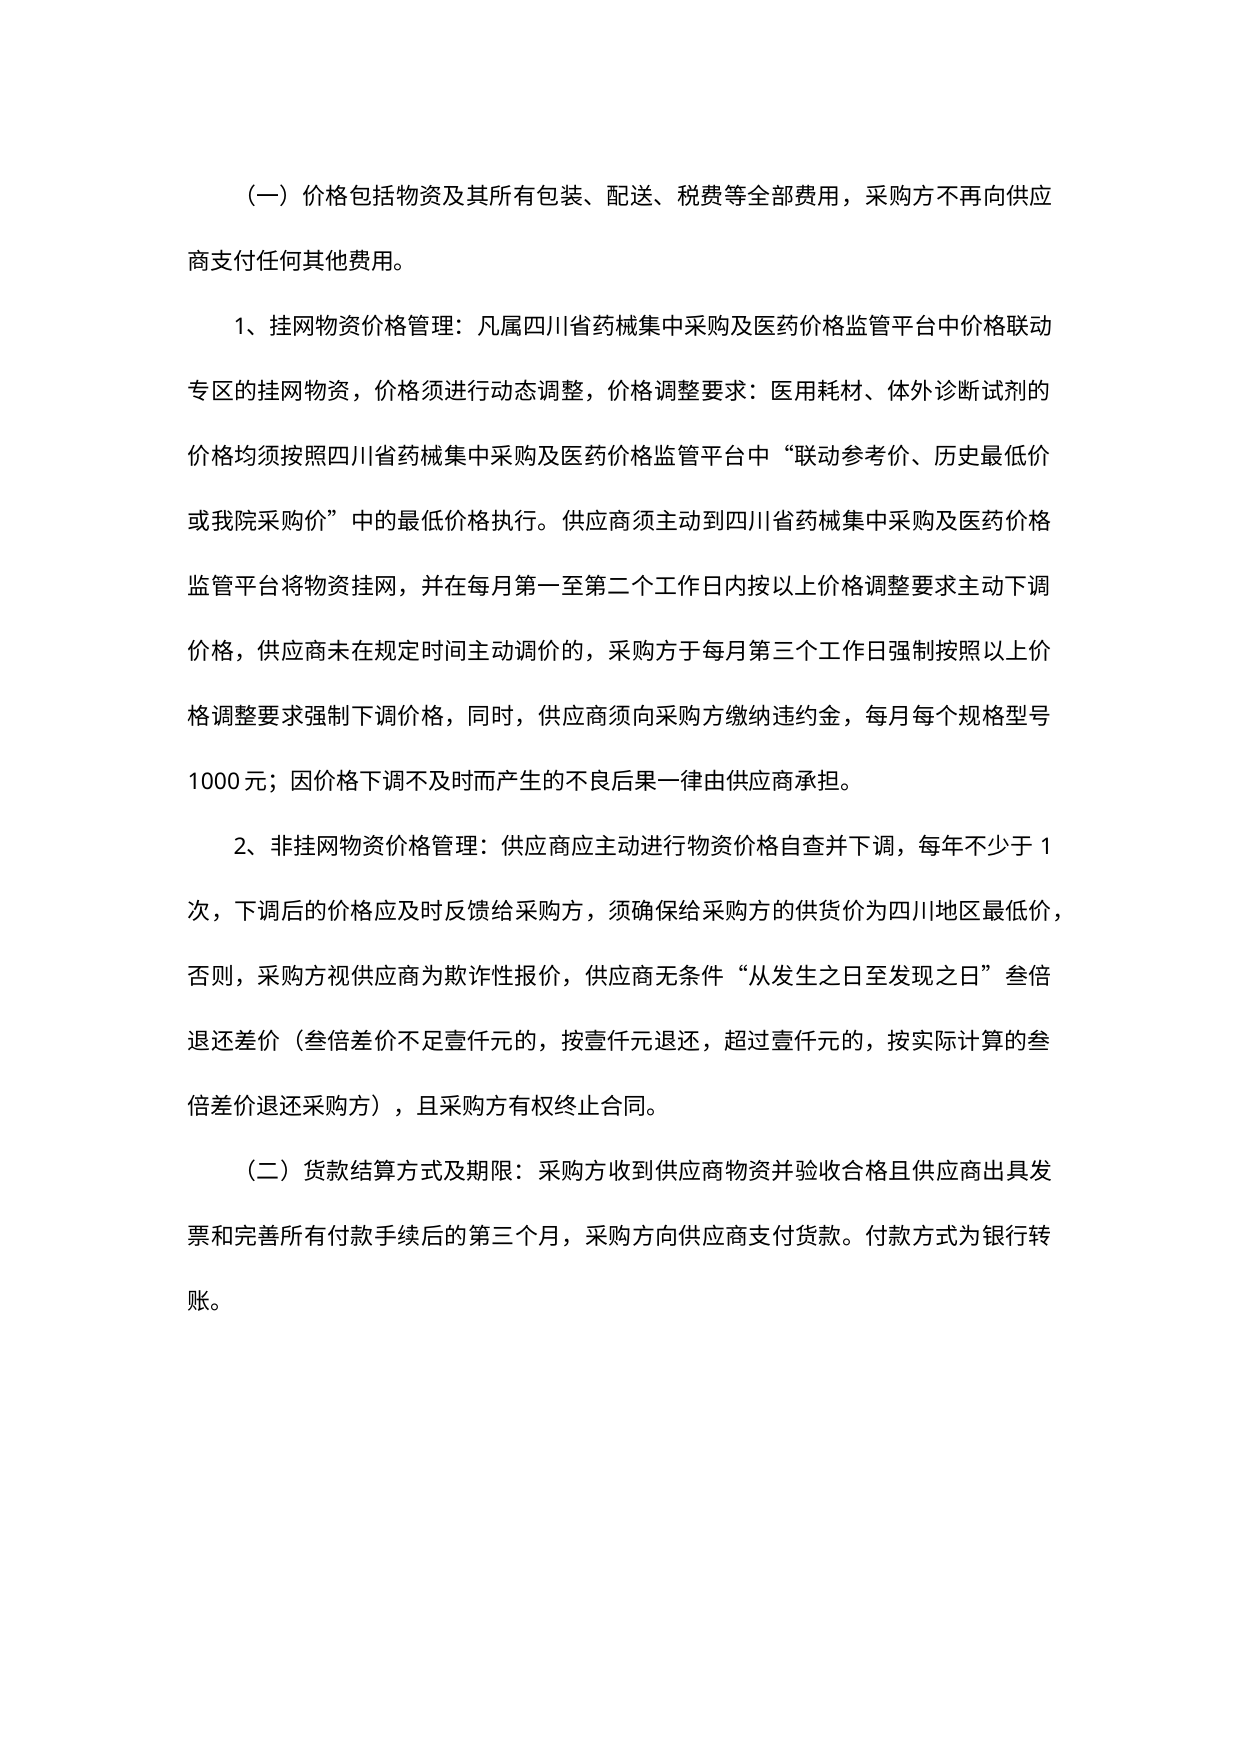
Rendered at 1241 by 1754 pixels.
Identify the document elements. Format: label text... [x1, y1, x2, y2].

list 价格包括物资及其所有包装、配送、税费等全部费用，采购方不再向供应商支付任何其他费用。 [187, 162, 1053, 292]
text （二）货款结算方式及期限：采购方收到供应商物资并验收合格且供应商出具发票和完善所有付款手续后的第三个月，采购方向供应商支付货款。付款方式为银行转账。 [187, 1137, 1053, 1332]
list 2、非挂网物资价格管理：供应商应主动进行物资价格自查并下调，每年不少于1次，下调后的价格应及时反馈给采购方，须确保给采购方的供货价为四川地区最低价，否则，采购方视供应商为欺诈性报价，供应商无条件“从发生之日至发现之日”叁倍退还差价（叁倍差价不足壹仟元的，按壹仟元退还，超过壹仟元的，按实际计算的叁倍差价退还采购方），且采购方有权终止合同。 [187, 812, 1053, 1137]
list 1、挂网物资价格管理：凡属四川省药械集中采购及医药价格监管平台中价格联动专区的挂网物资，价格须进行动态调整，价格调整要求：医用耗材、体外诊断试剂的价格均须按照四川省药械集中采购及医药价格监管平台中“联动参考价、历史最低价或我院采购价”中的最低价格执行。供应商须主动到四川省药械集中采购及医药价格监管平台将物资挂网，并在每月第一至第二个工作日内按以上价格调整要求主动下调价格，供应商未在规定时间主动调价的，采购方于每月第三个工作日强制按照以上价格调整要求强制下调价格，同时，供应商须向采购方缴纳违约金，每月每个规格型号1000元；因价格下调不及时而产生的不良后果一律由供应商承担。 [187, 292, 1053, 812]
